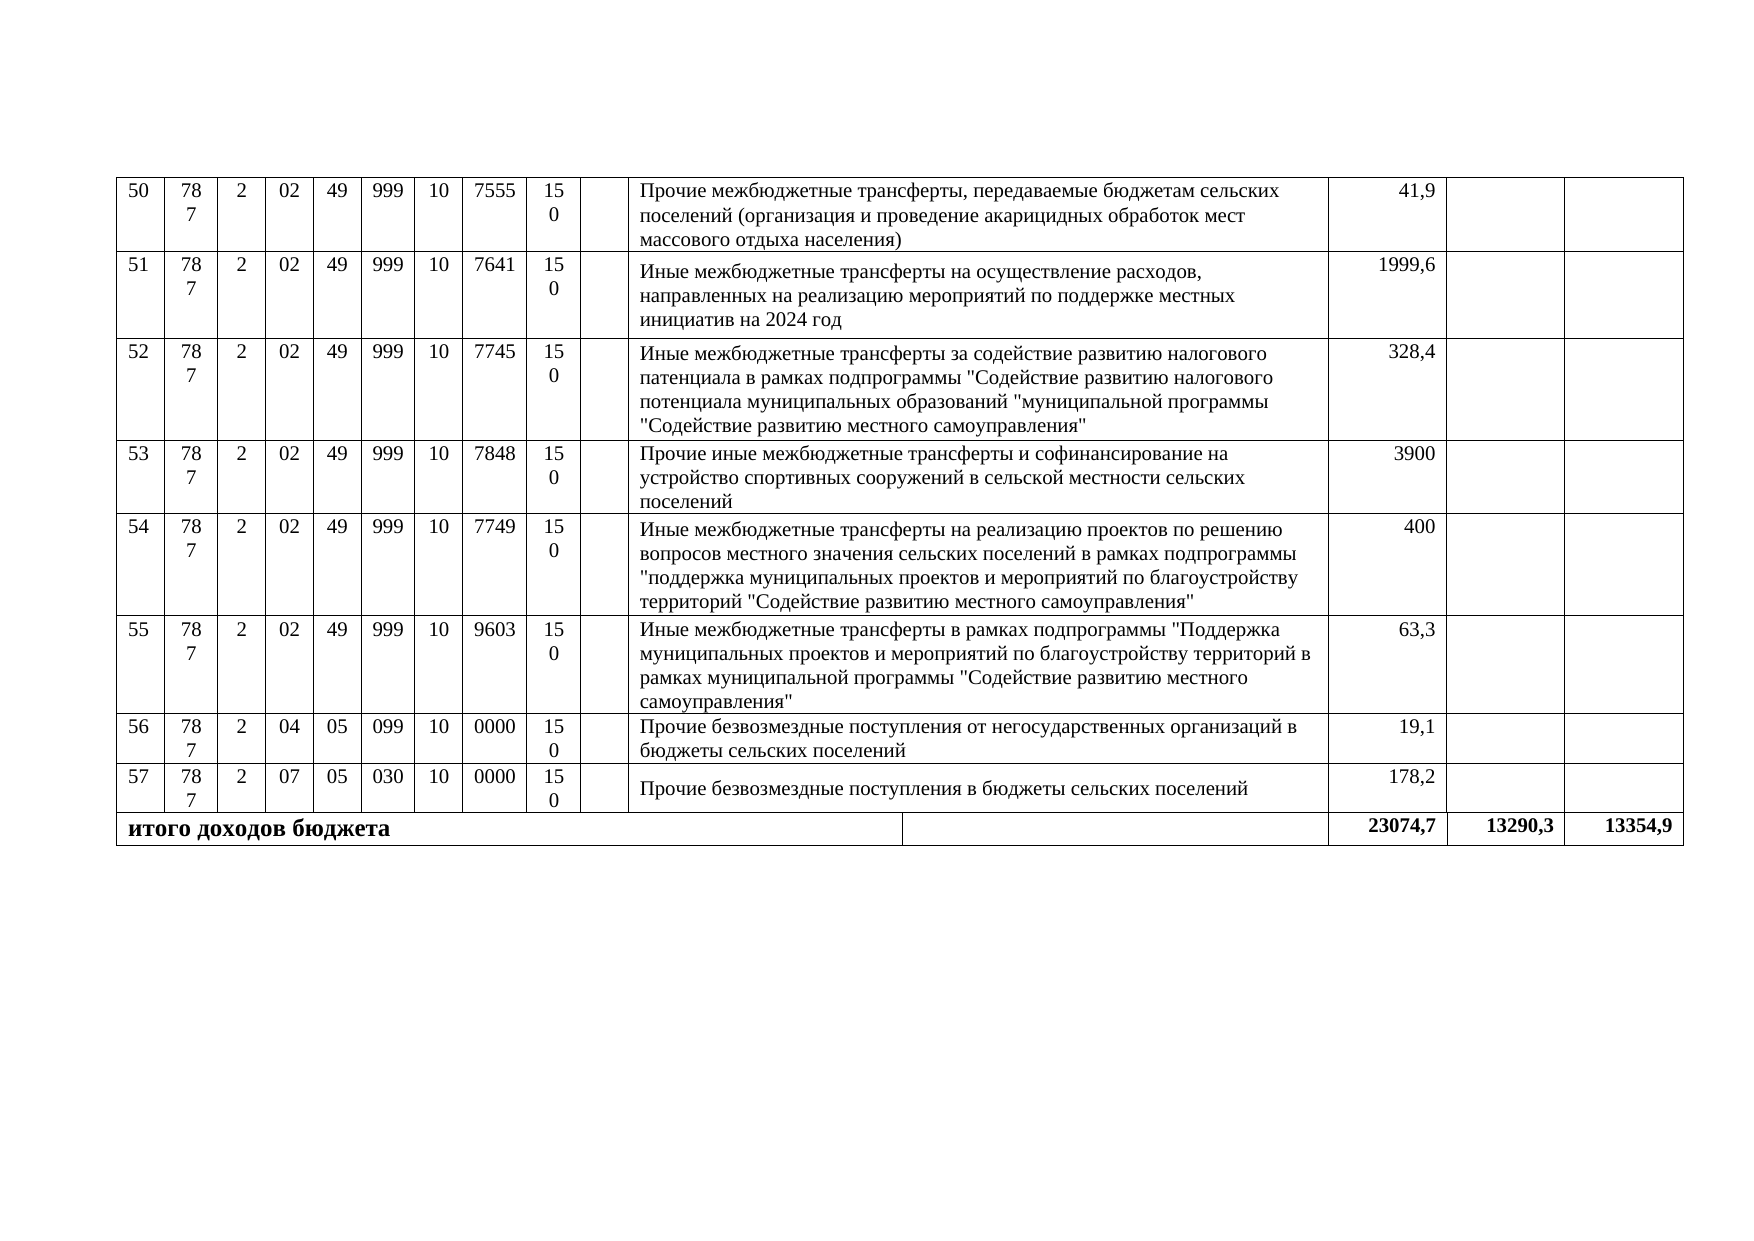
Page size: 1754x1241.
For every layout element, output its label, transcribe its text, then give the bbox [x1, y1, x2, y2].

table_cell 53 [117, 441, 164, 513]
table_cell 10 [415, 441, 462, 513]
table_cell 150 [527, 514, 580, 615]
table_cell [1565, 714, 1683, 763]
table_cell [903, 813, 1328, 845]
table_cell 49 [314, 514, 361, 615]
table_cell 2 [218, 252, 265, 337]
table_cell [1447, 178, 1564, 251]
table_cell [581, 616, 628, 713]
table_cell 999 [362, 616, 414, 713]
table_cell 10 [415, 178, 462, 251]
table_cell [581, 178, 628, 251]
table_cell [1565, 178, 1683, 251]
table_cell 49 [314, 339, 361, 440]
table_cell 787 [165, 714, 217, 763]
table_cell 05 [314, 714, 361, 763]
table_cell Прочие безвозмездные поступления от негосударственных организаций в бюджеты сельских поселений [629, 714, 1328, 763]
table_cell 2 [218, 339, 265, 440]
table_cell 56 [117, 714, 164, 763]
table_cell 02 [266, 339, 313, 440]
table_cell 10 [415, 714, 462, 763]
table_cell 13290,3 [1448, 813, 1564, 845]
table_cell [581, 764, 628, 812]
table_cell 150 [527, 714, 580, 763]
table_cell Иные межбюджетные трансферты на реализацию проектов по решению вопросов местного значения сельских поселений в рамках подпрограммы "поддержка муниципальных проектов и мероприятий по благоустройству территорий "Содействие развитию местного самоуправления" [629, 514, 1328, 615]
table_cell 41,9 [1329, 178, 1446, 251]
table_cell 999 [362, 178, 414, 251]
table_cell 2 [218, 441, 265, 513]
table_cell 63,3 [1329, 616, 1446, 713]
table_cell 10 [415, 514, 462, 615]
table_cell 7848 [463, 441, 526, 513]
table_cell 2 [218, 616, 265, 713]
table_cell 02 [266, 441, 313, 513]
table_cell 49 [314, 178, 361, 251]
table_cell 7555 [463, 178, 526, 251]
table_cell [1565, 514, 1683, 615]
table_cell 50 [117, 178, 164, 251]
table_cell 04 [266, 714, 313, 763]
table_cell 05 [314, 764, 361, 812]
table_cell 19,1 [1329, 714, 1446, 763]
table_cell 02 [266, 616, 313, 713]
table_cell 57 [117, 764, 164, 812]
table_cell [1447, 339, 1564, 440]
table_cell 999 [362, 441, 414, 513]
table_cell 2 [218, 178, 265, 251]
table_cell 10 [415, 252, 462, 337]
table_cell 51 [117, 252, 164, 337]
table_cell 2 [218, 514, 265, 615]
table_cell 0000 [463, 714, 526, 763]
table_cell [581, 252, 628, 337]
table_cell 7749 [463, 514, 526, 615]
table_cell 150 [527, 441, 580, 513]
table_cell Иные межбюджетные трансферты на осуществление расходов, направленных на реализацию мероприятий по поддержке местных инициатив на 2024 год [629, 252, 1328, 337]
table_cell 7641 [463, 252, 526, 337]
table_cell 02 [266, 252, 313, 337]
table_cell [1447, 514, 1564, 615]
table_cell 787 [165, 616, 217, 713]
table_cell 787 [165, 764, 217, 812]
table_cell 13354,9 [1565, 813, 1683, 845]
table_cell [1565, 441, 1683, 513]
table_cell 10 [415, 339, 462, 440]
table_cell 10 [415, 764, 462, 812]
table_cell [1565, 339, 1683, 440]
table_cell 07 [266, 764, 313, 812]
table_cell 150 [527, 339, 580, 440]
table_cell итого доходов бюджета [117, 813, 902, 845]
table_cell [1565, 764, 1683, 812]
table_cell 23074,7 [1329, 813, 1447, 845]
table_cell 999 [362, 339, 414, 440]
table_cell 55 [117, 616, 164, 713]
table_cell [581, 514, 628, 615]
table_cell Прочие безвозмездные поступления в бюджеты сельских поселений [629, 764, 1328, 812]
table_cell 400 [1329, 514, 1446, 615]
table_cell [1565, 616, 1683, 713]
table_cell [1447, 441, 1564, 513]
table_cell 178,2 [1329, 764, 1446, 812]
table_cell 2 [218, 714, 265, 763]
table_cell 49 [314, 441, 361, 513]
table_cell 787 [165, 252, 217, 337]
table_cell Прочие межбюджетные трансферты, передаваемые бюджетам сельских поселений (организация и проведение акарицидных обработок мест массового отдыха населения) [629, 178, 1328, 251]
table_cell [1447, 252, 1564, 337]
table_cell 150 [527, 616, 580, 713]
table_cell 030 [362, 764, 414, 812]
table_cell [1565, 252, 1683, 337]
table_cell [1447, 714, 1564, 763]
table_cell 54 [117, 514, 164, 615]
table_cell 787 [165, 441, 217, 513]
table_cell Прочие иные межбюджетные трансферты и софинансирование на устройство спортивных сооружений в сельской местности сельских поселений [629, 441, 1328, 513]
table_cell 52 [117, 339, 164, 440]
table_cell 328,4 [1329, 339, 1446, 440]
table_cell 999 [362, 514, 414, 615]
table_cell 10 [415, 616, 462, 713]
table_cell 999 [362, 252, 414, 337]
table_cell 787 [165, 514, 217, 615]
table_cell [581, 714, 628, 763]
table_cell 7745 [463, 339, 526, 440]
table_cell 150 [527, 178, 580, 251]
table_cell [1447, 764, 1564, 812]
table_cell 0000 [463, 764, 526, 812]
table_cell 2 [218, 764, 265, 812]
table_cell Иные межбюджетные трансферты в рамках подпрограммы "Поддержка муниципальных проектов и мероприятий по благоустройству территорий в рамках муниципальной программы "Содействие развитию местного самоуправления" [629, 616, 1328, 713]
table_cell 9603 [463, 616, 526, 713]
table_cell Иные межбюджетные трансферты за содействие развитию налогового патенциала в рамках подпрограммы "Содействие развитию налогового потенциала муниципальных образований "муниципальной программы "Содействие развитию местного самоуправления" [629, 339, 1328, 440]
table_cell 02 [266, 178, 313, 251]
table_cell 150 [527, 764, 580, 812]
table_cell [1447, 616, 1564, 713]
table_cell 787 [165, 339, 217, 440]
table_cell 1999,6 [1329, 252, 1446, 337]
table_cell 49 [314, 616, 361, 713]
table_cell [581, 339, 628, 440]
table_cell 787 [165, 178, 217, 251]
table_cell [581, 441, 628, 513]
table_cell 099 [362, 714, 414, 763]
table_cell 02 [266, 514, 313, 615]
table_cell 49 [314, 252, 361, 337]
table_cell 3900 [1329, 441, 1446, 513]
table_cell 150 [527, 252, 580, 337]
